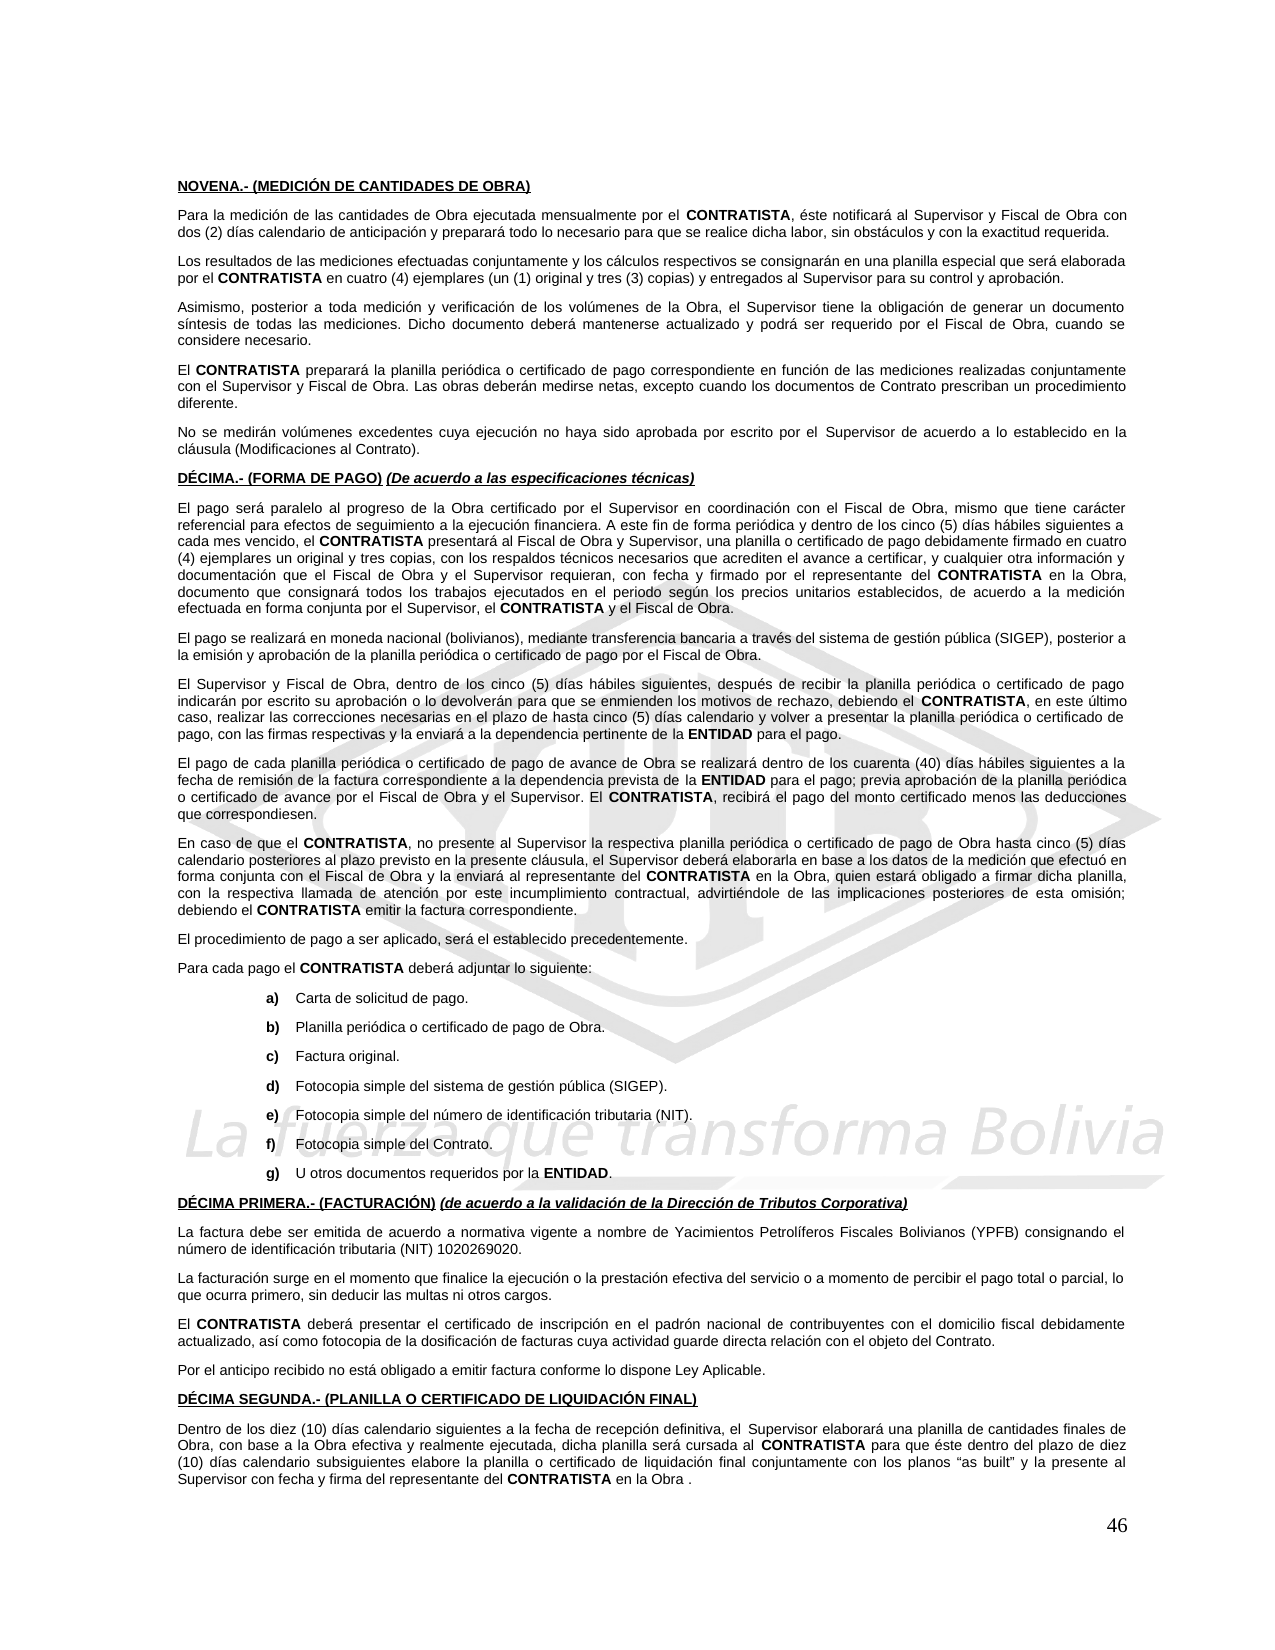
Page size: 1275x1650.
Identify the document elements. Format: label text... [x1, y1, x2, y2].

list Factura original. [266, 1048, 1127, 1065]
text DÉCIMA SEGUNDA.- (PLANILLA O CERTIFICADO DE LIQUIDACIÓN FINAL) [177, 1391, 1127, 1408]
text Asimismo, posterior a toda medición y verificación de los volúmenes de la Obra, el Supervisor tiene la obligación de generar un documento síntesis de todas las mediciones. Dicho documento deberá mantenerse actualizado y podrá ser requerido por el Fiscal de Obra, cuando se considere necesario. [177, 298, 1127, 349]
list Fotocopia simple del número de identificación tributaria (NIT). [266, 1107, 1127, 1123]
list Planilla periódica o certificado de pago de Obra. [266, 1019, 1127, 1036]
text El Supervisor y Fiscal de Obra, dentro de los cinco (5) días hábiles siguientes, después de recibir la planilla periódica o certificado de pago indicarán por escrito su aprobación o lo devolverán para que se enmienden los motivos de rechazo, debiendo el CONTRATISTA, en este último caso, realizar las correcciones necesarias en el plazo de hasta cinco (5) días calendario y volver a presentar la planilla periódica o certificado de pago, con las firmas respectivas y la enviará a la dependencia pertinente de la ENTIDAD para el pago. [177, 675, 1127, 742]
list Fotocopia simple del sistema de gestión pública (SIGEP). [266, 1077, 1127, 1094]
text La factura debe ser emitida de acuerdo a normativa vigente a nombre de Yacimientos Petrolíferos Fiscales Bolivianos (YPFB) consignando el número de identificación tributaria (NIT) 1020269020. [177, 1224, 1127, 1257]
text DÉCIMA.- (FORMA DE PAGO) (De acuerdo a las especificaciones técnicas) [177, 470, 1127, 487]
text El CONTRATISTA deberá presentar el certificado de inscripción en el padrón nacional de contribuyentes con el domicilio fiscal debidamente actualizado, así como fotocopia de la dosificación de facturas cuya actividad guarde directa relación con el objeto del Contrato. [177, 1316, 1127, 1349]
text En caso de que el CONTRATISTA, no presente al Supervisor la respectiva planilla periódica o certificado de pago de Obra hasta cinco (5) días calendario posteriores al plazo previsto en la presente cláusula, el Supervisor deberá elaborarla en base a los datos de la medición que efectuó en forma conjunta con el Fiscal de Obra y la enviará al representante del CONTRATISTA en la Obra, quien estará obligado a firmar dicha planilla, con la respectiva llamada de atención por este incumplimiento contractual, advirtiéndole de las implicaciones posteriores de esta omisión; debiendo el CONTRATISTA emitir la factura correspondiente. [177, 834, 1127, 918]
text Para la medición de las cantidades de Obra ejecutada mensualmente por el CONTRATISTA, éste notificará al Supervisor y Fiscal de Obra con dos (2) días calendario de anticipación y preparará todo lo necesario para que se realice dicha labor, sin obstáculos y con la exactitud requerida. [177, 206, 1127, 240]
text Los resultados de las mediciones efectuadas conjuntamente y los cálculos respectivos se consignarán en una planilla especial que será elaborada por el CONTRATISTA en cuatro (4) ejemplares (un (1) original y tres (3) copias) y entregados al Supervisor para su control y aprobación. [177, 252, 1127, 286]
text Para cada pago el CONTRATISTA deberá adjuntar lo siguiente: [177, 960, 1127, 977]
list U otros documentos requeridos por la ENTIDAD. [266, 1165, 1127, 1182]
text NOVENA.- (MEDICIÓN DE CANTIDADES DE OBRA) [177, 177, 1127, 194]
text El pago se realizará en moneda nacional (bolivianos), mediante transferencia bancaria a través del sistema de gestión pública (SIGEP), posterior a la emisión y aprobación de la planilla periódica o certificado de pago por el Fiscal de Obra. [177, 629, 1127, 663]
text El CONTRATISTA preparará la planilla periódica o certificado de pago correspondiente en función de las mediciones realizadas conjuntamente con el Supervisor y Fiscal de Obra. Las obras deberán medirse netas, excepto cuando los documentos de Contrato prescriban un procedimiento diferente. [177, 361, 1127, 412]
text La facturación surge en el momento que finalice la ejecución o la prestación efectiva del servicio o a momento de percibir el pago total o parcial, lo que ocurra primero, sin deducir las multas ni otros cargos. [177, 1270, 1127, 1303]
list Fotocopia simple del Contrato. [266, 1136, 1127, 1153]
list Carta de solicitud de pago. [266, 989, 1127, 1006]
text El procedimiento de pago a ser aplicado, será el establecido precedentemente. [177, 931, 1127, 948]
text El pago será paralelo al progreso de la Obra certificado por el Supervisor en coordinación con el Fiscal de Obra, mismo que tiene carácter referencial para efectos de seguimiento a la ejecución financiera. A este fin de forma periódica y dentro de los cinco (5) días hábiles siguientes a cada mes vencido, el CONTRATISTA presentará al Fiscal de Obra y Supervisor, una planilla o certificado de pago debidamente firmado en cuatro (4) ejemplares un original y tres copias, con los respaldos técnicos necesarios que acrediten el avance a certificar, y cualquier otra información y documentación que el Fiscal de Obra y el Supervisor requieran, con fecha y firmado por el representante del CONTRATISTA en la Obra, documento que consignará todos los trabajos ejecutados en el periodo según los precios unitarios establecidos, de acuerdo a la medición efectuada en forma conjunta por el Supervisor, el CONTRATISTA y el Fiscal de Obra. [177, 499, 1127, 617]
text DÉCIMA PRIMERA.- (FACTURACIÓN) (de acuerdo a la validación de la Dirección de Tributos Corporativa) [177, 1194, 1127, 1211]
text El pago de cada planilla periódica o certificado de pago de avance de Obra se realizará dentro de los cuarenta (40) días hábiles siguientes a la fecha de remisión de la factura correspondiente a la dependencia prevista de la ENTIDAD para el pago; previa aprobación de la planilla periódica o certificado de avance por el Fiscal de Obra y el Supervisor. El CONTRATISTA, recibirá el pago del monto certificado menos las deducciones que correspondiesen. [177, 755, 1127, 822]
text Dentro de los diez (10) días calendario siguientes a la fecha de recepción definitiva, el Supervisor elaborará una planilla de cantidades finales de Obra, con base a la Obra efectiva y realmente ejecutada, dicha planilla será cursada al CONTRATISTA para que éste dentro del plazo de diez (10) días calendario subsiguientes elabore la planilla o certificado de liquidación final conjuntamente con los planos “as built” y la presente al Supervisor con fecha y firma del representante del CONTRATISTA en la Obra . [177, 1420, 1127, 1487]
text No se medirán volúmenes excedentes cuya ejecución no haya sido aprobada por escrito por el Supervisor de acuerdo a lo establecido en la cláusula (Modificaciones al Contrato). [177, 424, 1127, 458]
text Por el anticipo recibido no está obligado a emitir factura conforme lo dispone Ley Aplicable. [177, 1362, 1127, 1378]
